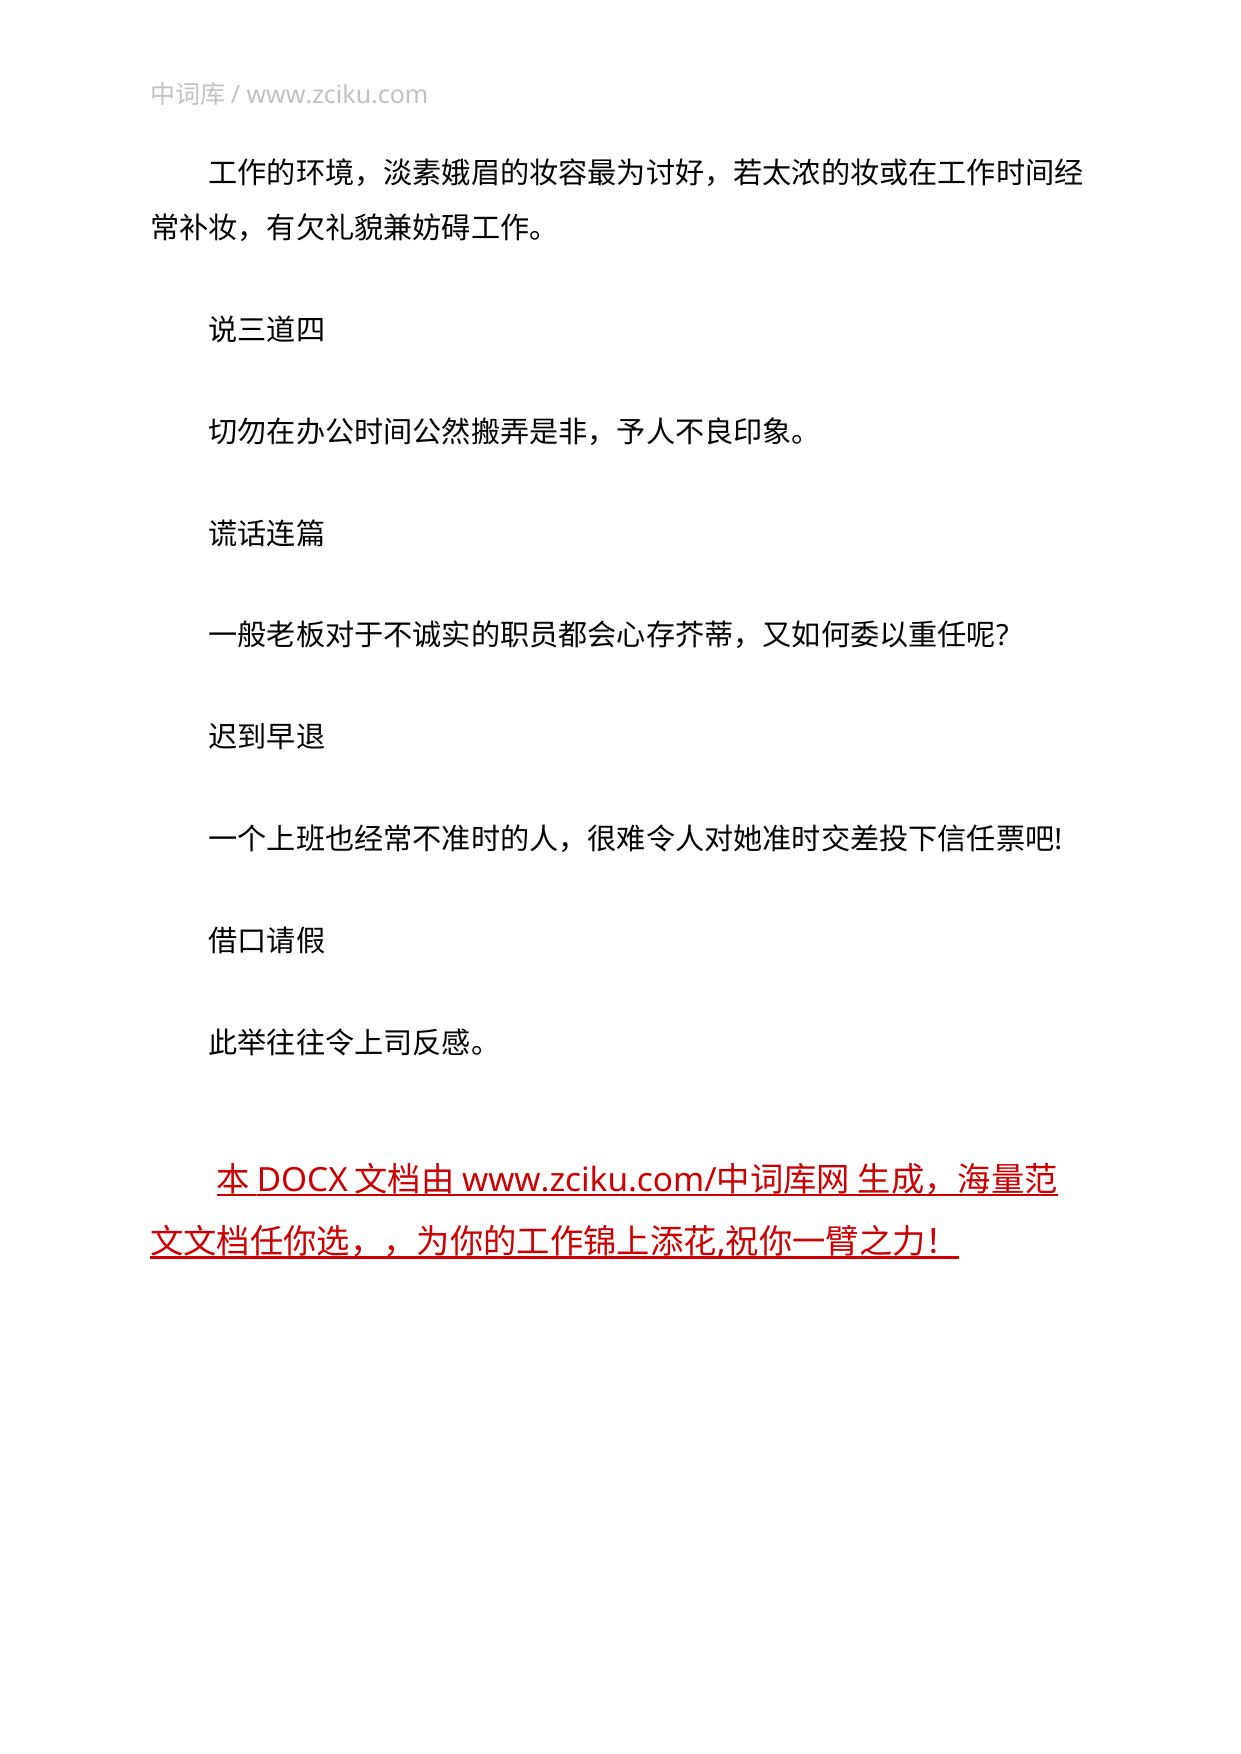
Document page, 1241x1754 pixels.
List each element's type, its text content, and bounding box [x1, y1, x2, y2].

text 工作的环境，淡素娥眉的妆容最为讨好，若太浓的妆或在工作时间经常补妆，有欠礼貌兼妨碍工作。 [150, 150, 1090, 247]
text 一般老板对于不诚实的职员都会心存芥蒂，又如何委以重任呢? [150, 612, 1090, 654]
text 一个上班也经常不准时的人，很难令人对她准时交差投下信任票吧! [150, 816, 1090, 858]
text 切勿在办公时间公然搬弄是非，予人不良印象。 [150, 408, 1090, 451]
text 迟到早退 [150, 714, 1090, 756]
text 借口请假 [150, 918, 1090, 960]
text 谎话连篇 [150, 510, 1090, 552]
text 此举往往令上司反感。 [150, 1019, 1090, 1062]
text 本DOCX文档由 www.zciku.com/中词库网 生成，海量范文文档任你选，，为你的工作锦上添花,祝你一臂之力！ [150, 1152, 1090, 1264]
text 说三道四 [150, 307, 1090, 349]
